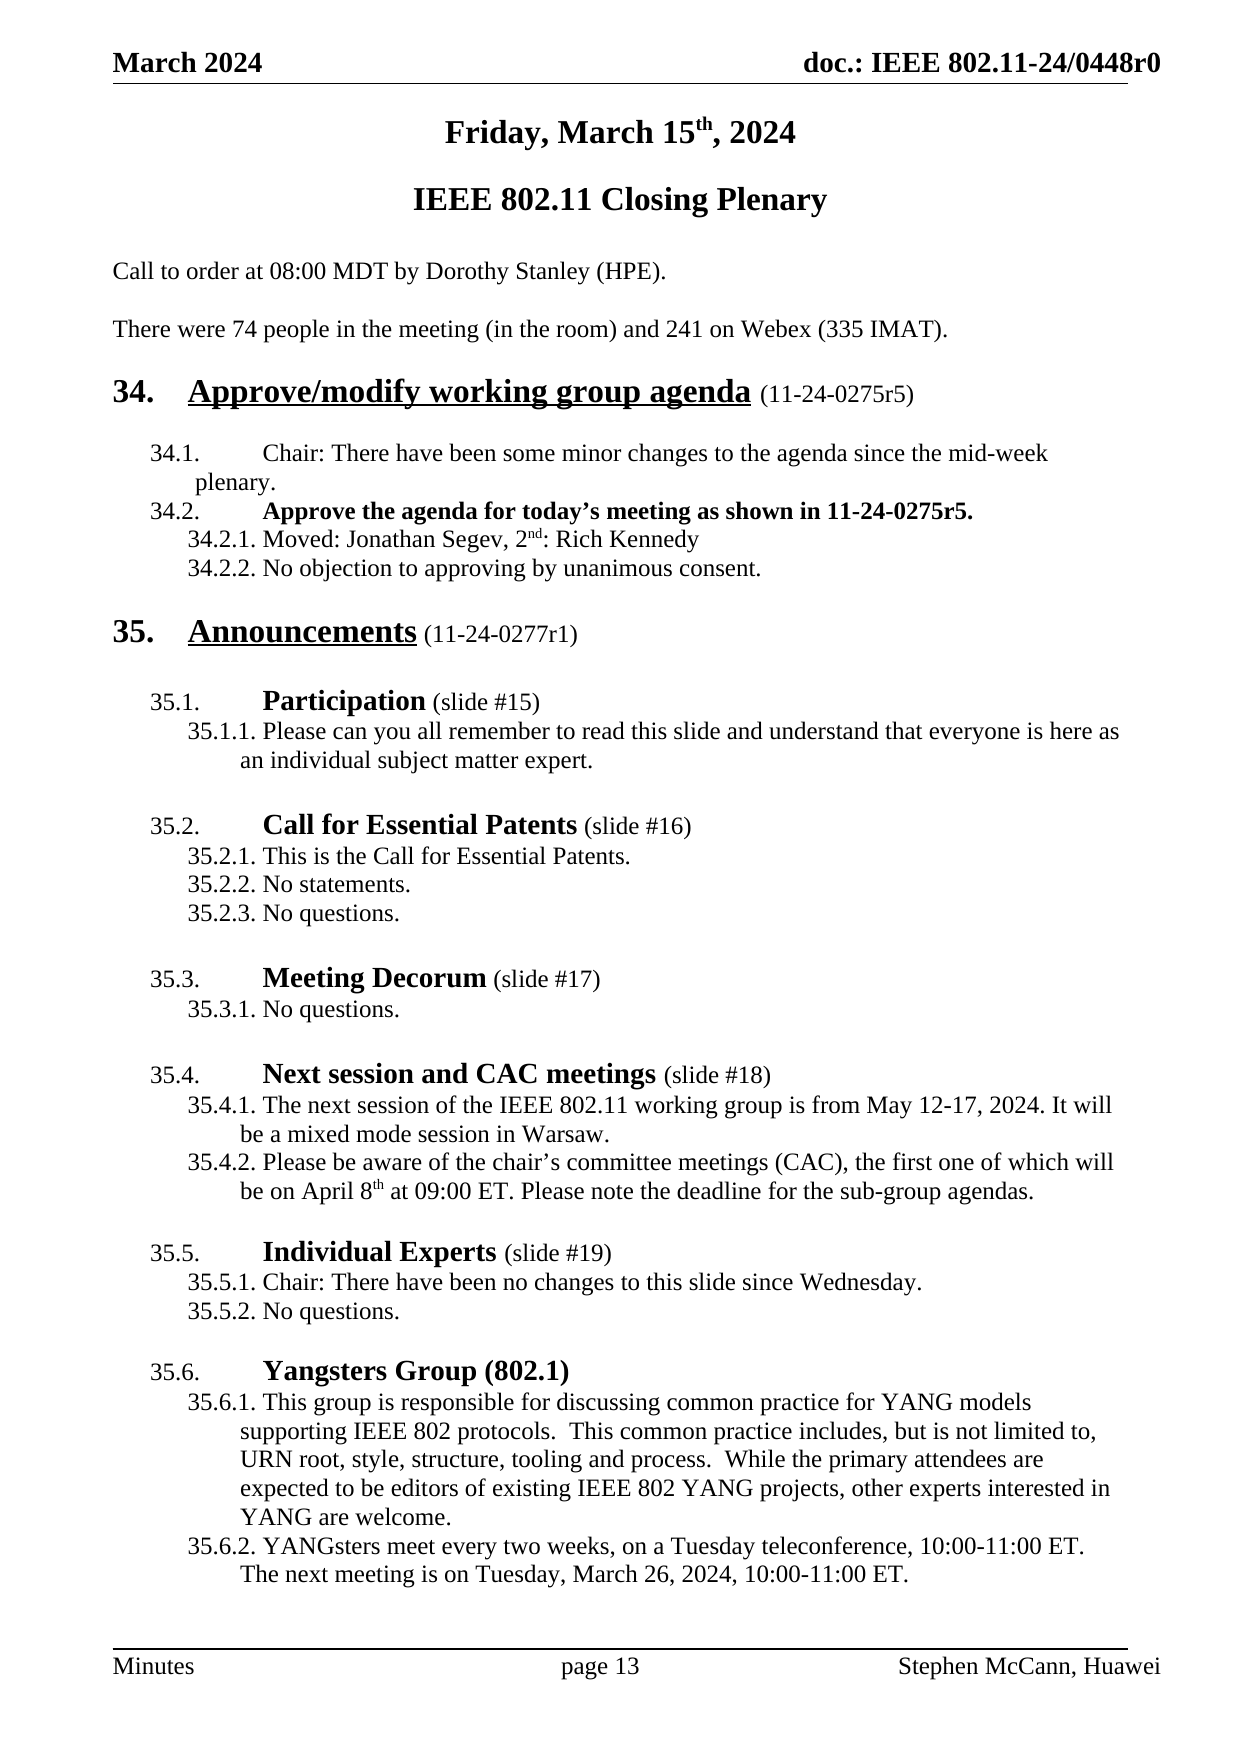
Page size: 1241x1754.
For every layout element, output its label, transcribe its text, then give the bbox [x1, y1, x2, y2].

list The next session of the IEEE 802.11 working group is from May 12-17, 2024. It will be a mixed mode session in Warsaw. [187, 1090, 1128, 1147]
list Moved: Jonathan Segev, 2nd: Rich Kennedy [187, 524, 1128, 553]
list Approve/modify working group agenda (11-24-0275r5) [112, 371, 1128, 409]
list No statements. [187, 869, 1128, 898]
list This group is responsible for discussing common practice for YANG models supporting IEEE 802 protocols. This common practice includes, but is not limited to, URN root, style, structure, tooling and process. While the primary attendees are expected to be editors of existing IEEE 802 YANG projects, other experts interested in YANG are welcome. [187, 1387, 1128, 1531]
list Approve the agenda for today’s meeting as shown in 11-24-0275r5. [150, 496, 1128, 524]
list Individual Experts (slide #19) [150, 1234, 1128, 1267]
list Next session and CAC meetings (slide #18) [150, 1056, 1128, 1090]
list This is the Call for Essential Patents. [187, 841, 1128, 869]
list Participation (slide #15) [150, 683, 1128, 716]
list Please can you all remember to read this slide and understand that everyone is here as an individual subject matter expert. [187, 716, 1128, 774]
text Friday, March 15th, 2024 [112, 112, 1128, 151]
list Chair: There have been some minor changes to the agenda since the mid-week plenary. [150, 438, 1128, 496]
list No objection to approving by unanimous consent. [187, 553, 1128, 582]
list Announcements (11-24-0277r1) [112, 611, 1128, 649]
text There were 74 people in the meeting (in the room) and 241 on Webex (335 IMAT). [112, 314, 1128, 342]
text Call to order at 08:00 MDT by Dorothy Stanley (HPE). [112, 256, 1128, 285]
list YANGsters meet every two weeks, on a Tuesday teleconference, 10:00-11:00 ET. The next meeting is on Tuesday, March 26, 2024, 10:00-11:00 ET. [187, 1531, 1128, 1588]
list No questions. [187, 898, 1128, 927]
list Meeting Decorum (slide #17) [150, 961, 1128, 994]
list No questions. [187, 1296, 1128, 1325]
list Call for Essential Patents (slide #16) [150, 807, 1128, 841]
list Chair: There have been no changes to this slide since Wednesday. [187, 1267, 1128, 1296]
list Yangsters Group (802.1) [150, 1353, 1128, 1387]
list No questions. [187, 994, 1128, 1023]
text IEEE 802.11 Closing Plenary [112, 179, 1128, 218]
list Please be aware of the chair’s committee meetings (CAC), the first one of which will be on April 8th at 09:00 ET. Please note the deadline for the sub-group agendas. [187, 1147, 1128, 1205]
